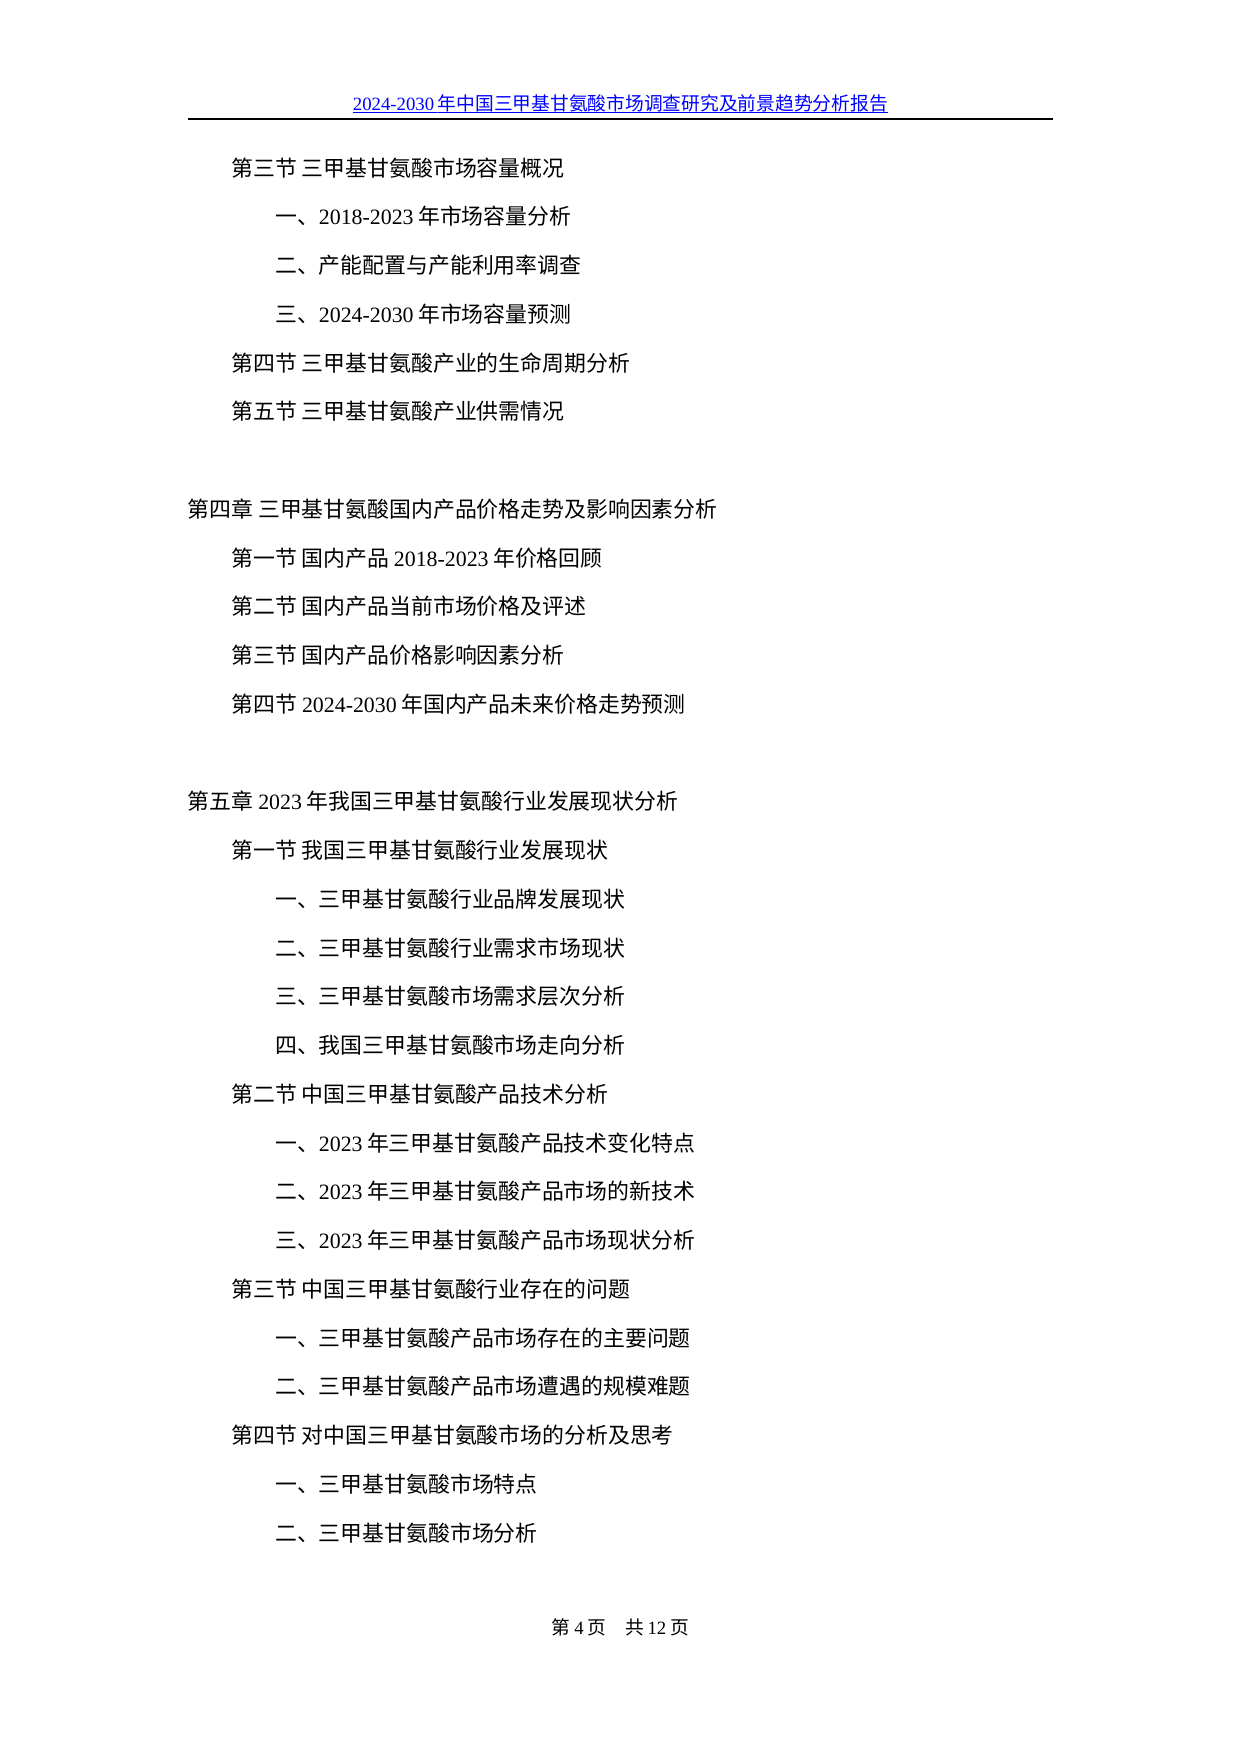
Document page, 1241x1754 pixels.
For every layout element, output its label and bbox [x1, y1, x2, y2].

text [187, 150, 1053, 1548]
